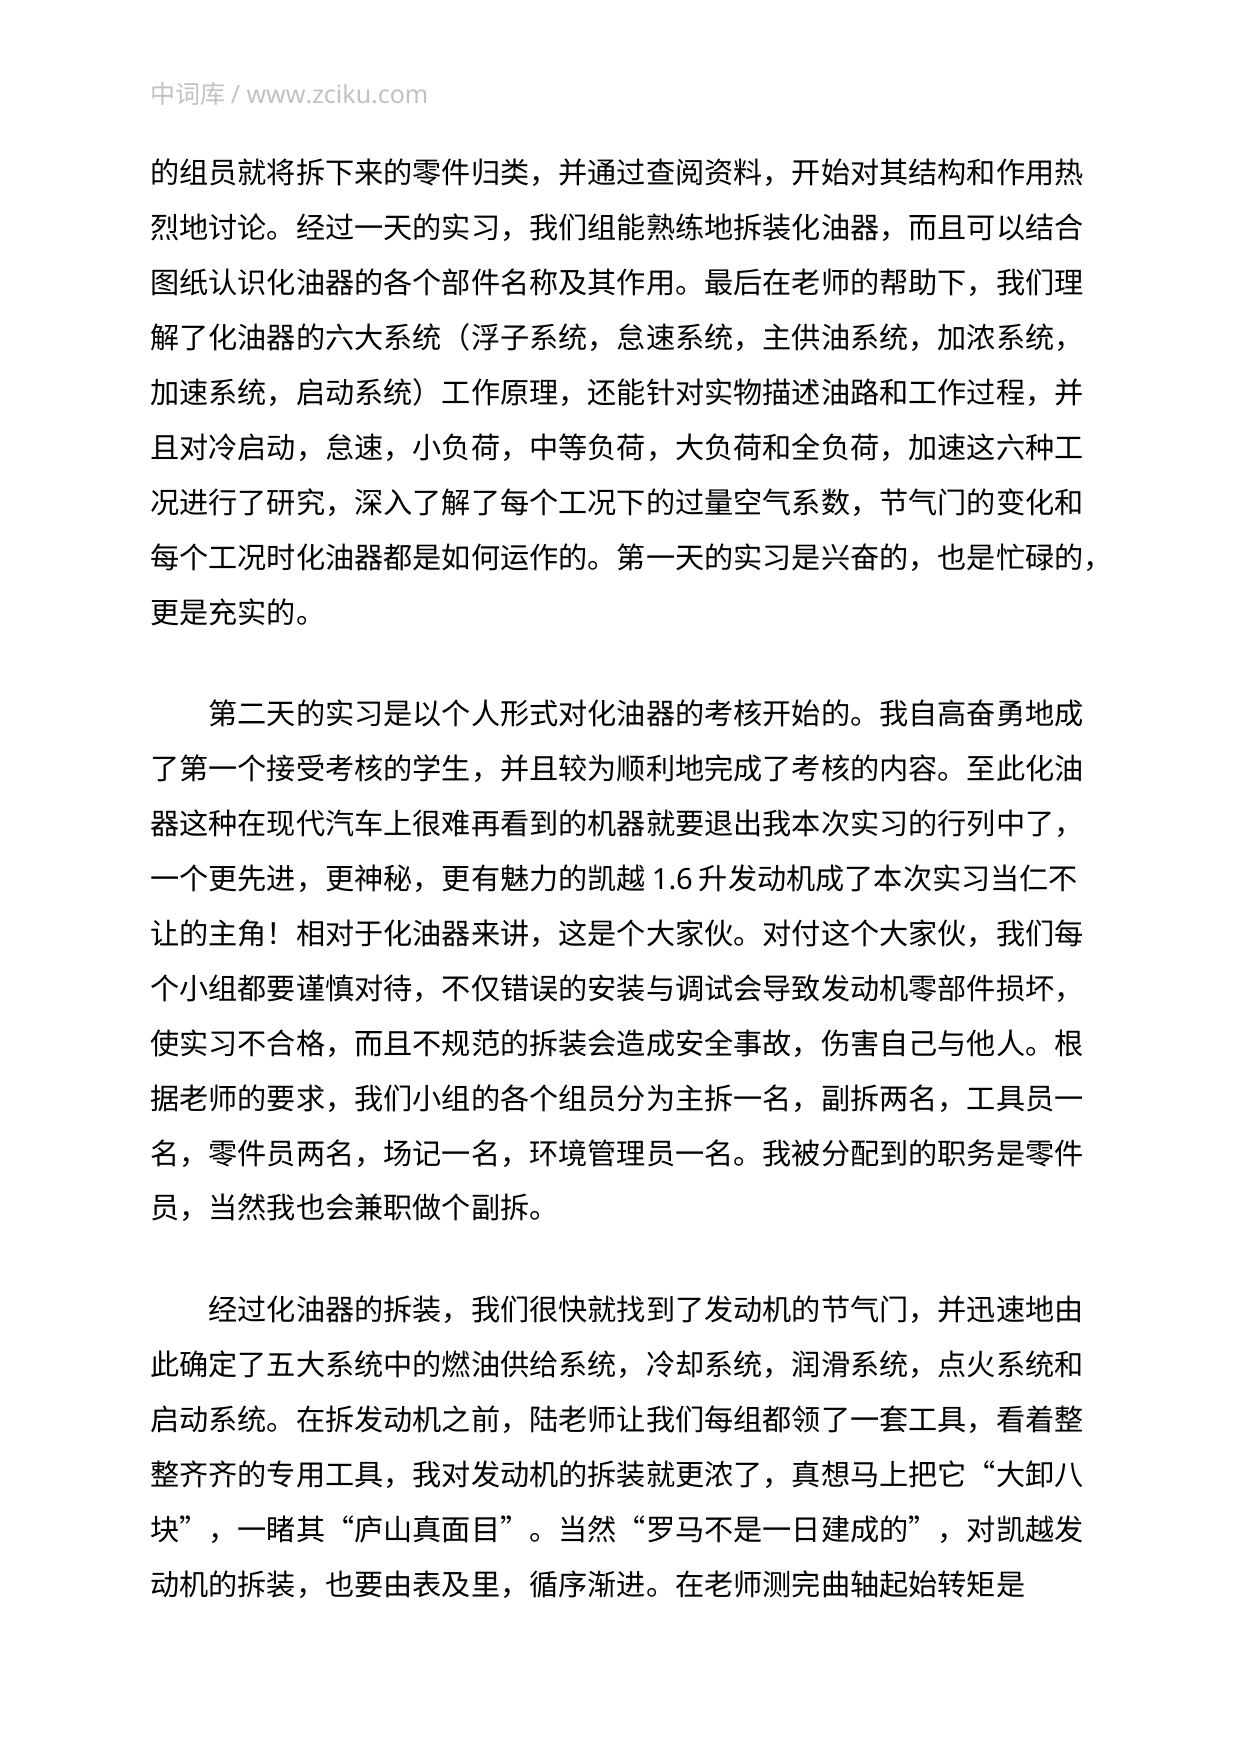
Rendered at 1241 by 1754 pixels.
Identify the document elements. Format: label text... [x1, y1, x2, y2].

text 第二天的实习是以个人形式对化油器的考核开始的。我自高奋勇地成了第一个接受考核的学生，并且较为顺利地完成了考核的内容。至此化油器这种在现代汽车上很难再看到的机器就要退出我本次实习的行列中了，一个更先进，更神秘，更有魅力的凯越1.6升发动机成了本次实习当仁不让的主角！相对于化油器来讲，这是个大家伙。对付这个大家伙，我们每个小组都要谨慎对待，不仅错误的安装与调试会导致发动机零部件损坏，使实习不合格，而且不规范的拆装会造成安全事故，伤害自己与他人。根据老师的要求，我们小组的各个组员分为主拆一名，副拆两名，工具员一名，零件员两名，场记一名，环境管理员一名。我被分配到的职务是零件员，当然我也会兼职做个副拆。 [150, 691, 1090, 1227]
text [150, 1287, 1090, 1604]
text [150, 150, 1090, 631]
